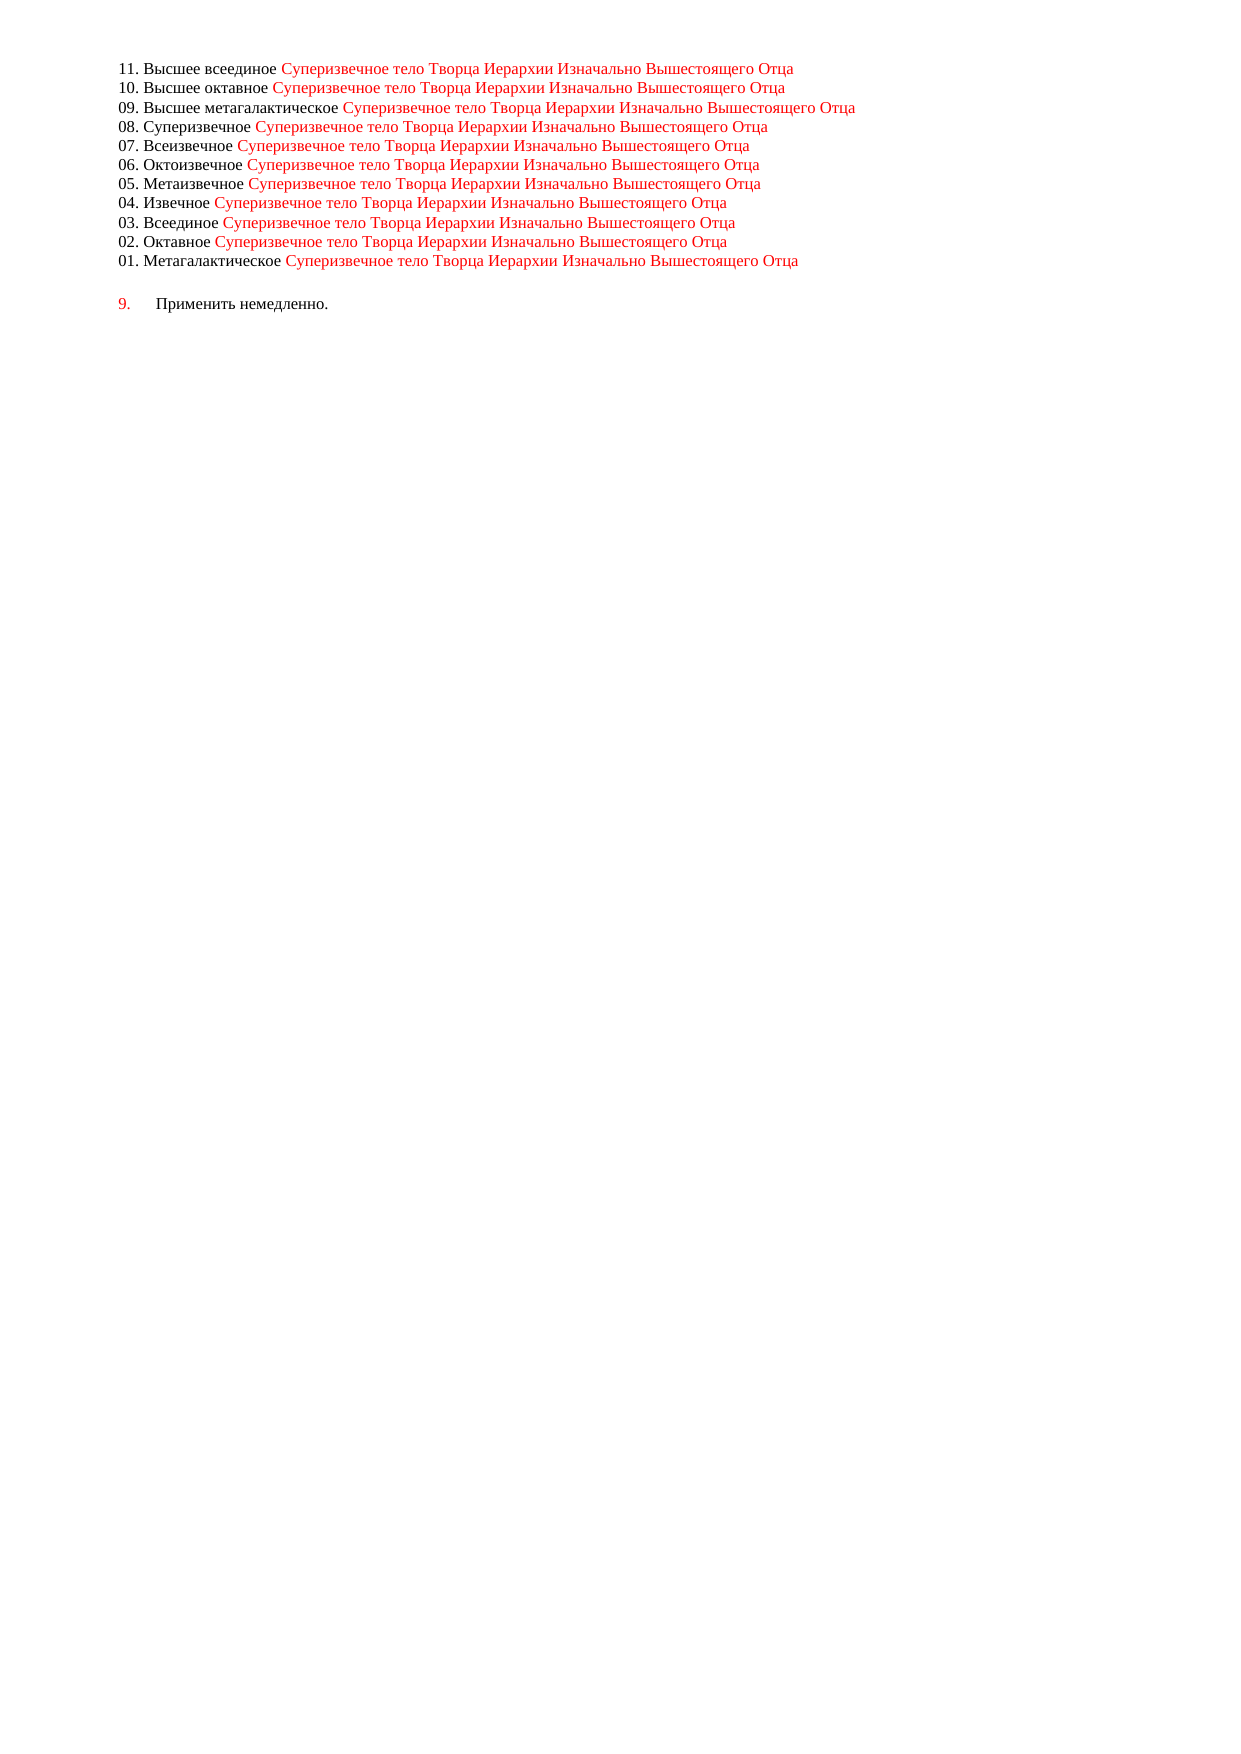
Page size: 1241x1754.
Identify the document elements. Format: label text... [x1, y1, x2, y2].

list Применить немедленно. [118, 293, 1181, 313]
text 01. Метагалактическое Суперизвечное тело Творца Иерархии Изначально Вышестоящего Отца [118, 251, 1181, 270]
text 04. Извечное Суперизвечное тело Творца Иерархии Изначально Вышестоящего Отца [118, 193, 1181, 212]
text 08. Суперизвечное Суперизвечное тело Творца Иерархии Изначально Вышестоящего Отца [118, 117, 1181, 136]
text 07. Всеизвечное Суперизвечное тело Творца Иерархии Изначально Вышестоящего Отца [118, 136, 1181, 155]
text 05. Метаизвечное Суперизвечное тело Творца Иерархии Изначально Вышестоящего Отца [118, 174, 1181, 193]
text 02. Октавное Суперизвечное тело Творца Иерархии Изначально Вышестоящего Отца [118, 232, 1181, 251]
text 11. Высшее всеединое Суперизвечное тело Творца Иерархии Изначально Вышестоящего Отца [118, 59, 1181, 78]
text 09. Высшее метагалактическое Суперизвечное тело Творца Иерархии Изначально Вышестоящего Отца [118, 97, 1181, 117]
text 06. Октоизвечное Суперизвечное тело Творца Иерархии Изначально Вышестоящего Отца [118, 155, 1181, 174]
text 10. Высшее октавное Суперизвечное тело Творца Иерархии Изначально Вышестоящего Отца [118, 78, 1181, 97]
text 03. Всеединое Суперизвечное тело Творца Иерархии Изначально Вышестоящего Отца [118, 212, 1181, 232]
